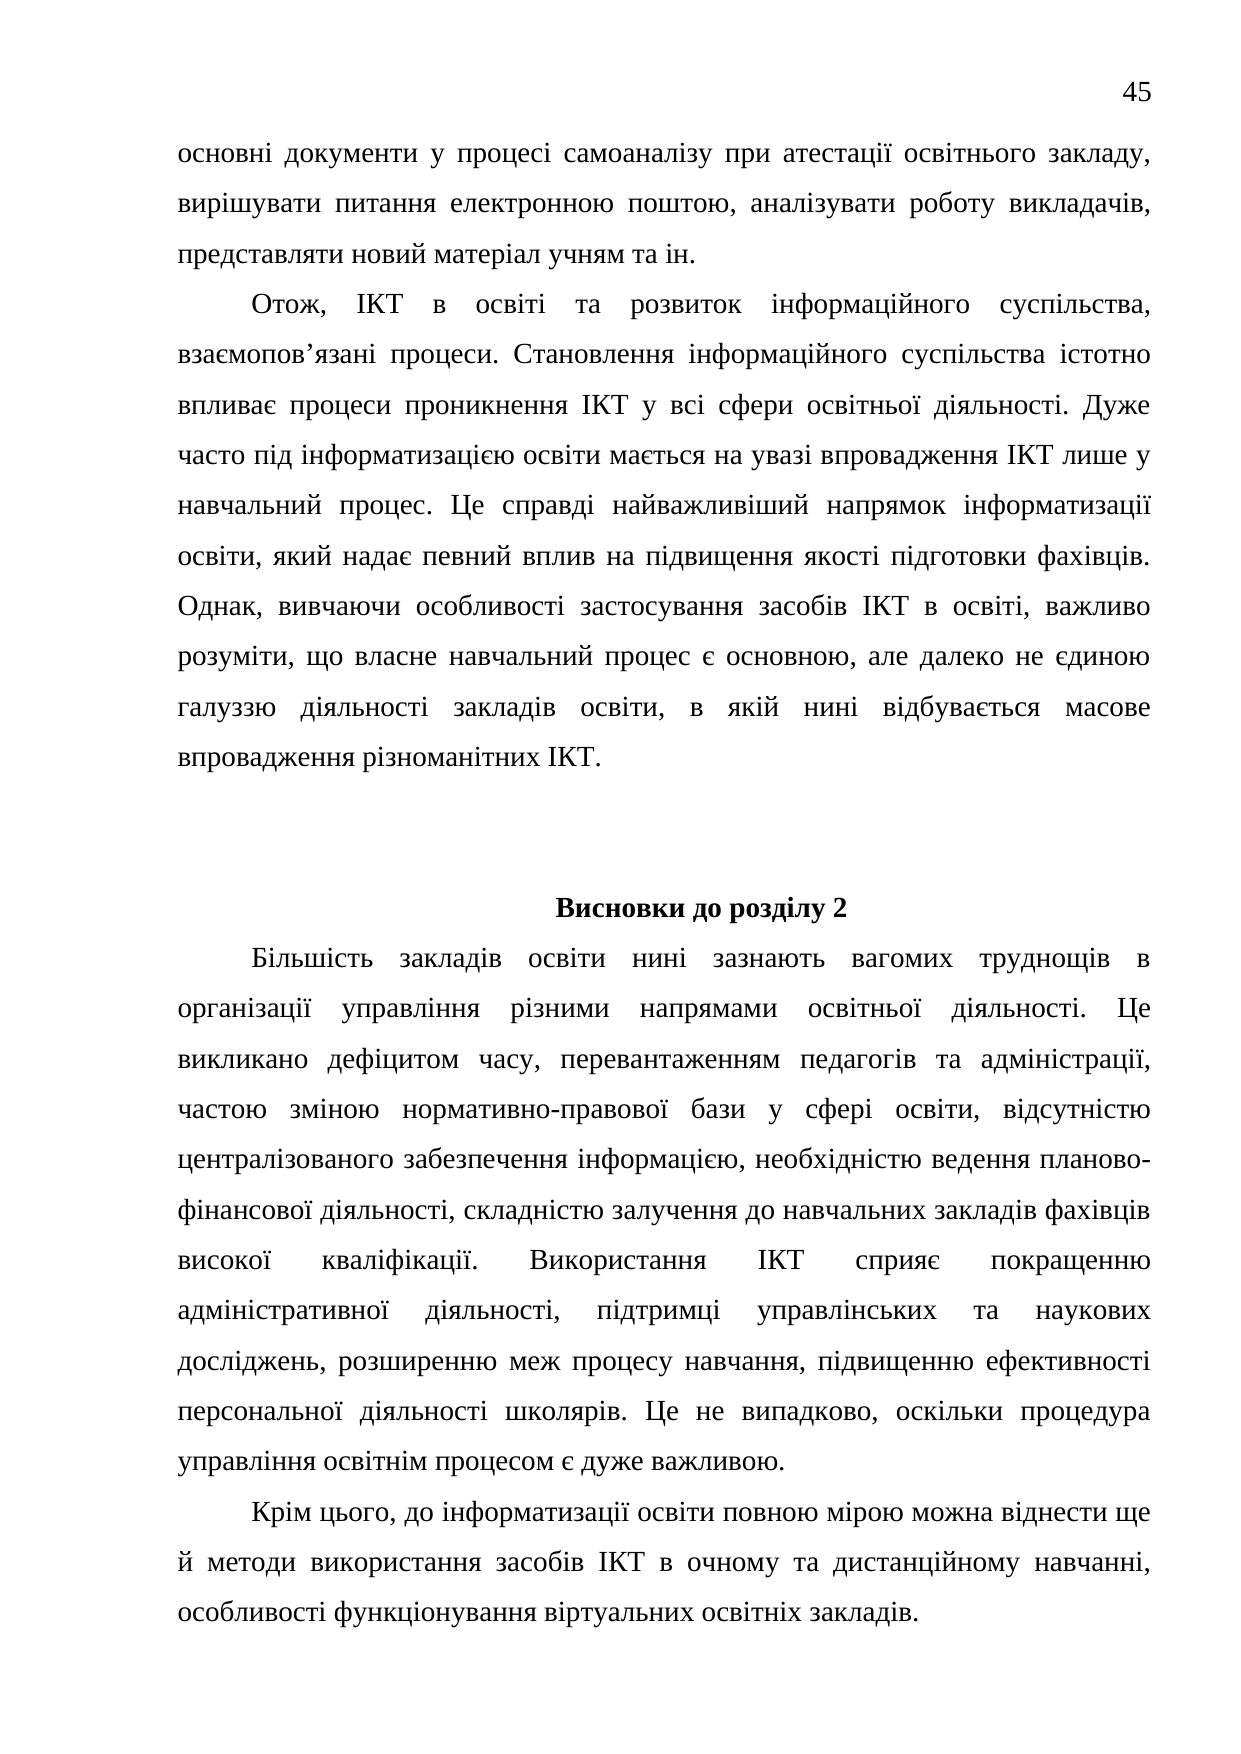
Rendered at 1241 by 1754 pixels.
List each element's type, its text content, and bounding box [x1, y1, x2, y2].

text Висновки до розділу 2 [177, 890, 1152, 923]
text Крім цього, до інформатизації освіти повною мірою можна віднести ще й методи використання засобів ІКТ в очному та дистанційному навчанні, особливості функціонування віртуальних освітніх закладів. [177, 1494, 1152, 1628]
text Більшість закладів освіти нині зазнають вагомих труднощів в організації управління різними напрямами освітньої діяльності. Це викликано дефіцитом часу, перевантаженням педагогів та адміністрації, частою зміною нормативно-правової бази у сфері освіти, відсутністю централізованого забезпечення інформацією, необхідністю ведення планово-фінансової діяльності, складністю залучення до навчальних закладів фахівців високої кваліфікації. Використання ІКТ сприяє покращенню адміністративної діяльності, підтримці управлінських та наукових досліджень, розширенню меж процесу навчання, підвищенню ефективності персональної діяльності школярів. Це не випадково, оскільки процедура управління освітнім процесом є дуже важливою. [177, 940, 1152, 1477]
text Отож, ІКТ в освіті та розвиток інформаційного суспільства, взаємопов’язані процеси. Становлення інформаційного суспільства істотно впливає процеси проникнення ІКТ у всі сфери освітньої діяльності. Дуже часто під інформатизацією освіти мається на увазі впровадження ІКТ лише у навчальний процес. Це справді найважливіший напрямок інформатизації освіти, який надає певний вплив на підвищення якості підготовки фахівців. Однак, вивчаючи особливості застосування засобів ІКТ в освіті, важливо розуміти, що власне навчальний процес є основною, але далеко не єдиною галуззю діяльності закладів освіти, в якій нині відбувається масове впровадження різноманітних ІКТ. [177, 286, 1152, 773]
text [177, 135, 1152, 269]
